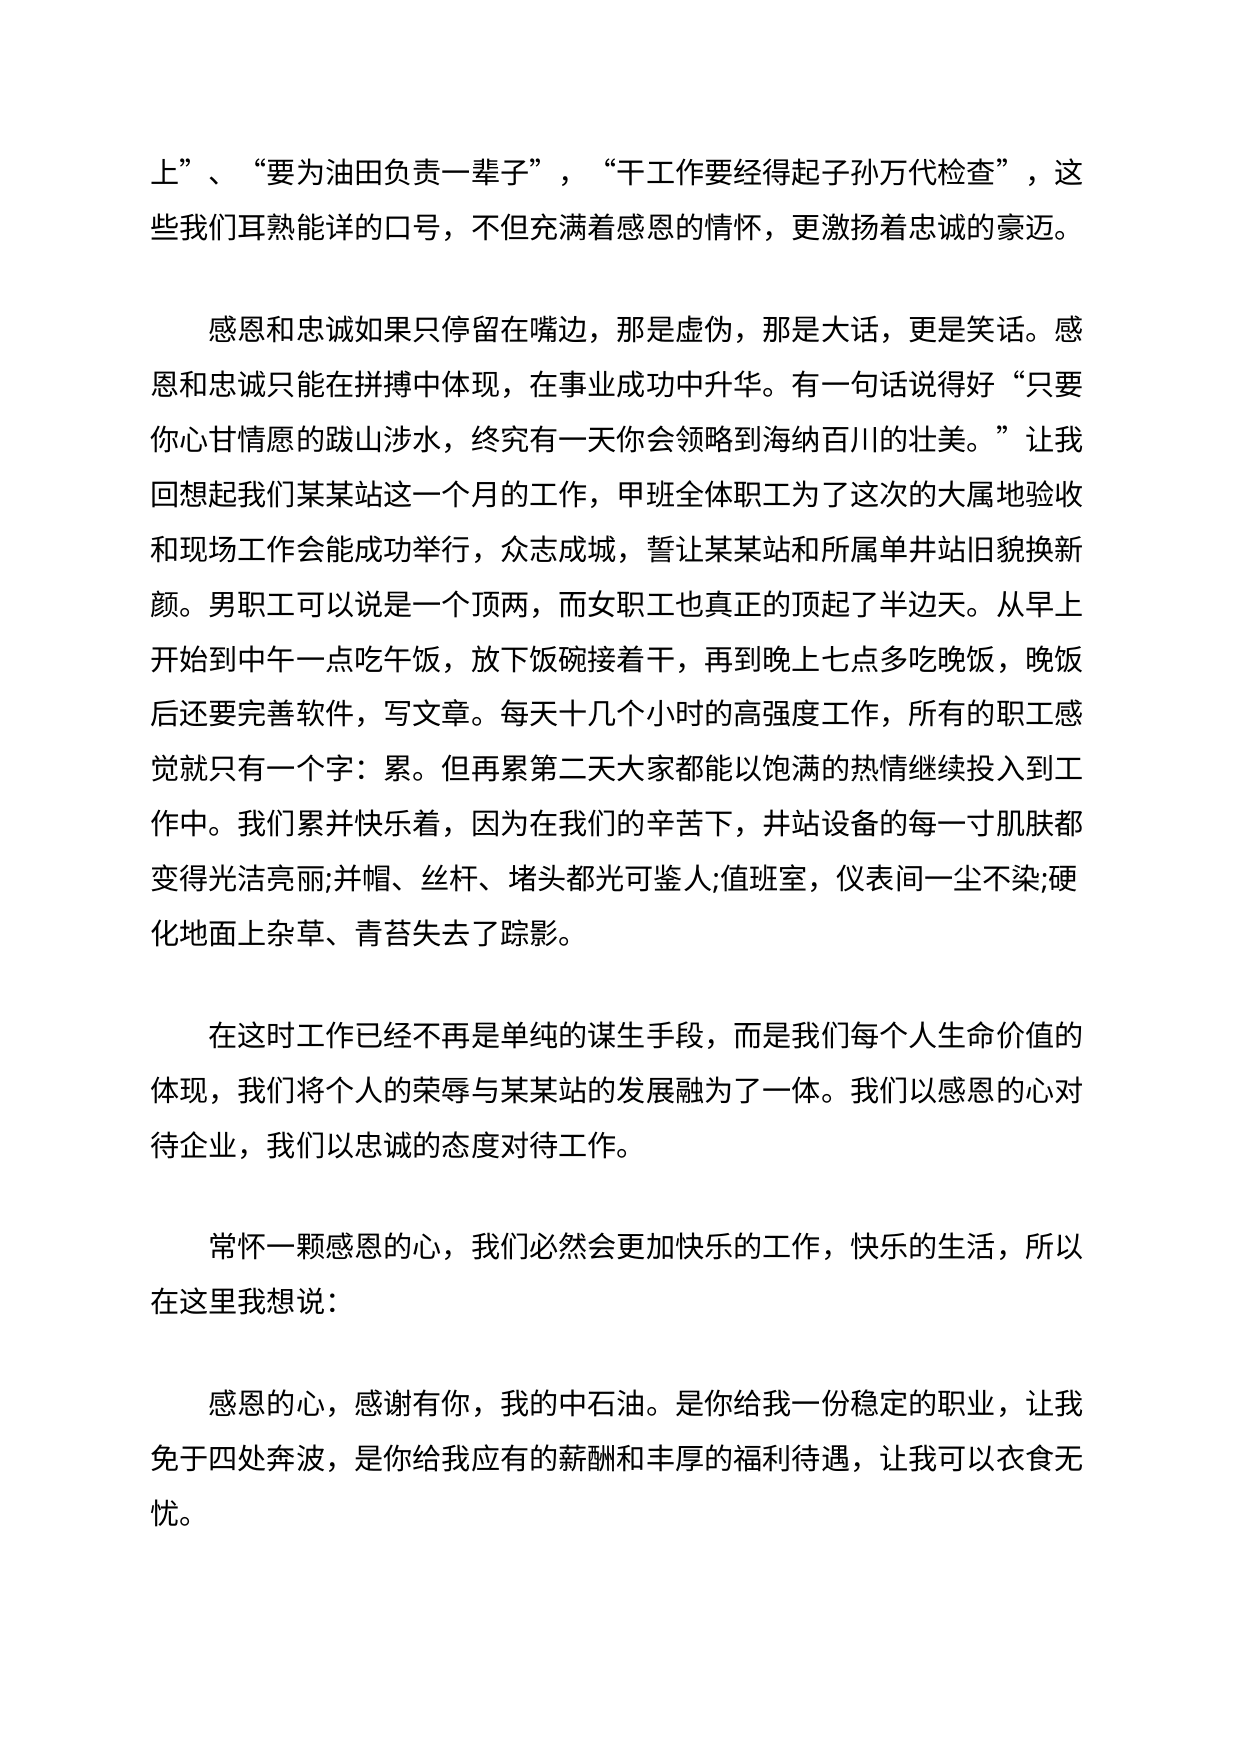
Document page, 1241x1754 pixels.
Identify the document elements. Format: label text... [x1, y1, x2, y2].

text 在这时工作已经不再是单纯的谋生手段，而是我们每个人生命价值的体现，我们将个人的荣辱与某某站的发展融为了一体。我们以感恩的心对待企业，我们以忠诚的态度对待工作。 [150, 1012, 1090, 1164]
text 感恩和忠诚如果只停留在嘴边，那是虚伪，那是大话，更是笑话。感恩和忠诚只能在拼搏中体现，在事业成功中升华。有一句话说得好“只要你心甘情愿的跋山涉水，终究有一天你会领略到海纳百川的壮美。”让我回想起我们某某站这一个月的工作，甲班全体职工为了这次的大属地验收和现场工作会能成功举行，众志成城，誓让某某站和所属单井站旧貌换新颜。男职工可以说是一个顶两，而女职工也真正的顶起了半边天。从早上开始到中午一点吃午饭，放下饭碗接着干，再到晚上七点多吃晚饭，晚饭后还要完善软件，写文章。每天十几个小时的高强度工作，所有的职工感觉就只有一个字：累。但再累第二天大家都能以饱满的热情继续投入到工作中。我们累并快乐着，因为在我们的辛苦下，井站设备的每一寸肌肤都变得光洁亮丽;并帽、丝杆、堵头都光可鉴人;值班室，仪表间一尘不染;硬化地面上杂草、青苔失去了踪影。 [150, 307, 1090, 953]
text 常怀一颗感恩的心，我们必然会更加快乐的工作，快乐的生活，所以在这里我想说： [150, 1224, 1090, 1321]
text 感恩的心，感谢有你，我的中石油。是你给我一份稳定的职业，让我免于四处奔波，是你给我应有的薪酬和丰厚的福利待遇，让我可以衣食无忧。 [150, 1381, 1090, 1533]
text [150, 150, 1090, 247]
